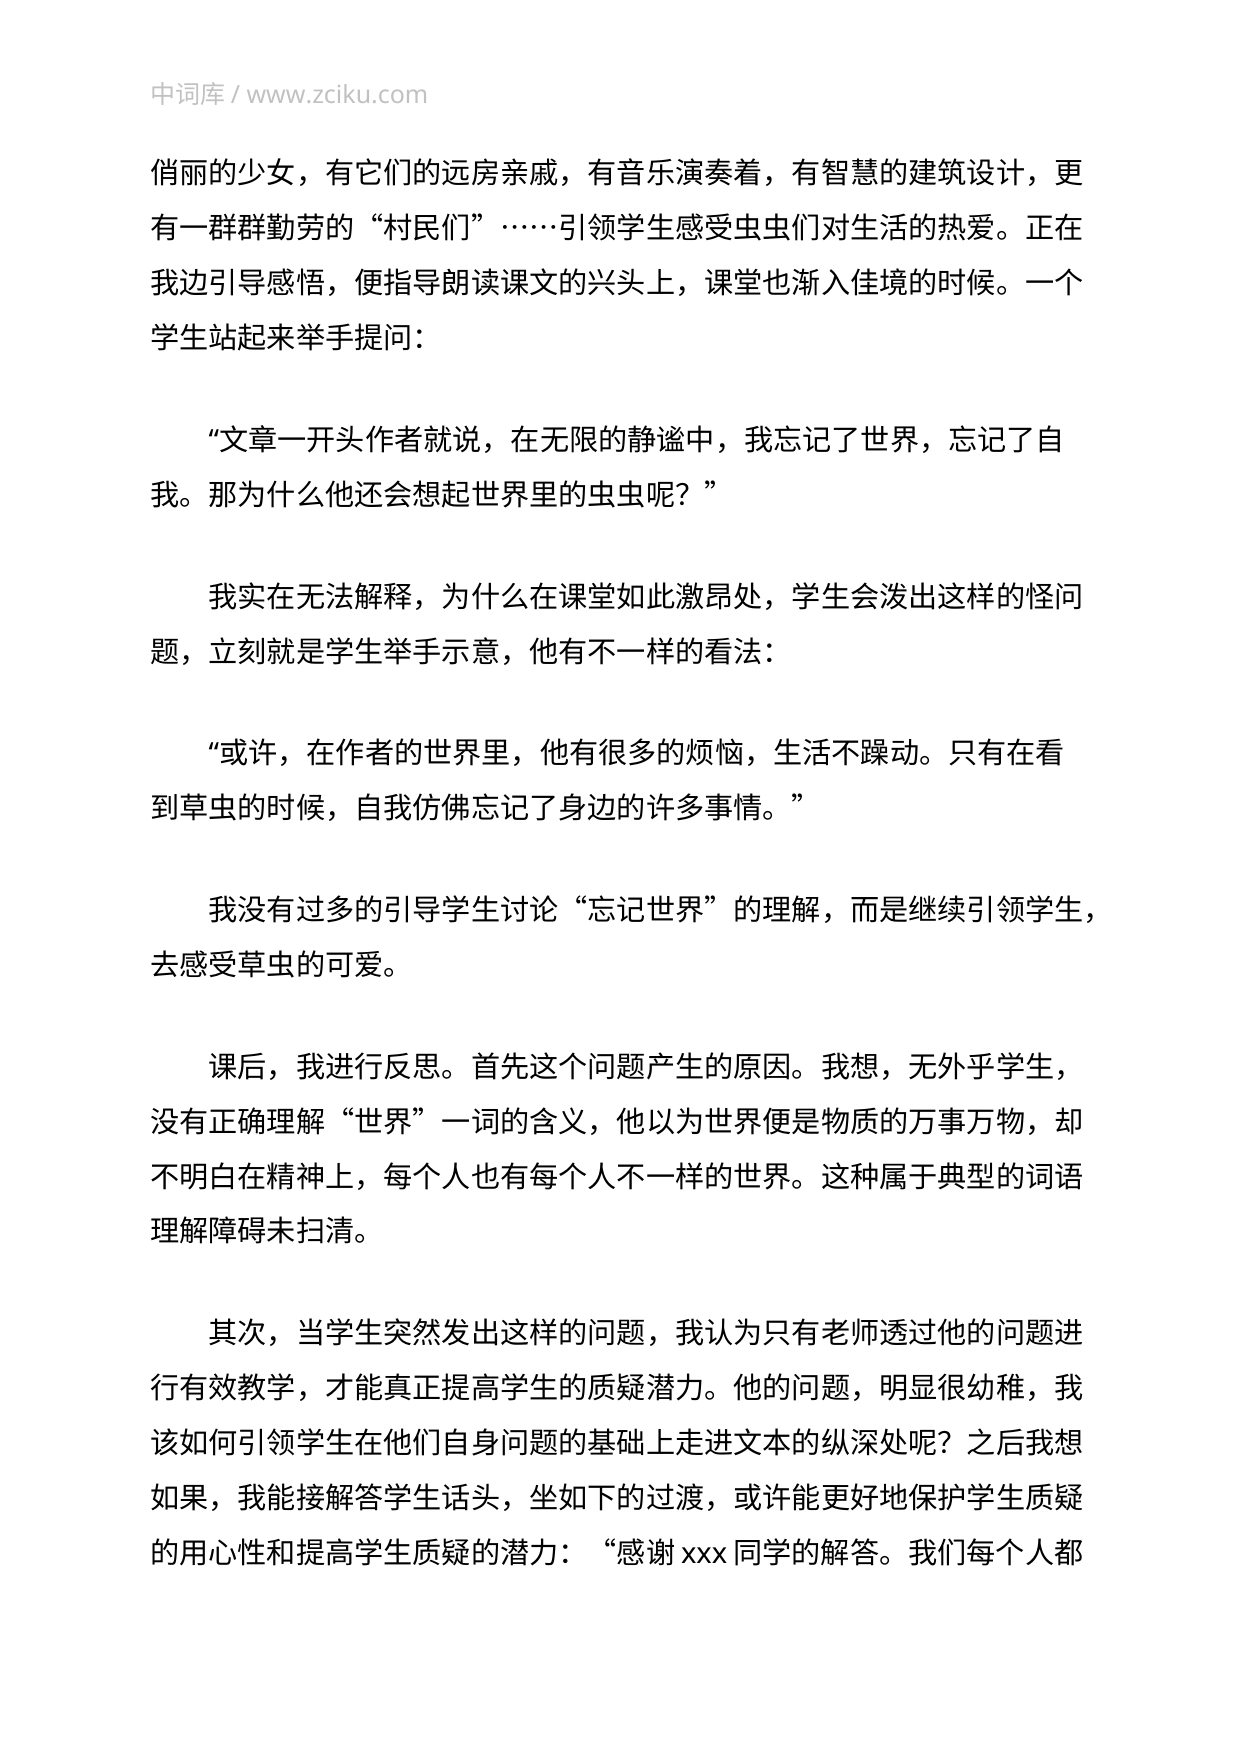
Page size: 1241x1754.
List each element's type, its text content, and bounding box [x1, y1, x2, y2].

text 课后，我进行反思。首先这个问题产生的原因。我想，无外乎学生，没有正确理解“世界”一词的含义，他以为世界便是物质的万事万物，却不明白在精神上，每个人也有每个人不一样的世界。这种属于典型的词语理解障碍未扫清。 [150, 1043, 1090, 1250]
text “文章一开头作者就说，在无限的静谧中，我忘记了世界，忘记了自我。那为什么他还会想起世界里的虫虫呢？” [150, 416, 1090, 514]
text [150, 1310, 1090, 1572]
text 我没有过多的引导学生讨论“忘记世界”的理解，而是继续引领学生，去感受草虫的可爱。 [150, 887, 1090, 984]
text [150, 150, 1090, 357]
text “或许，在作者的世界里，他有很多的烦恼，生活不躁动。只有在看到草虫的时候，自我仿佛忘记了身边的许多事情。” [150, 730, 1090, 827]
text 我实在无法解释，为什么在课堂如此激昂处，学生会泼出这样的怪问题，立刻就是学生举手示意，他有不一样的看法： [150, 573, 1090, 670]
